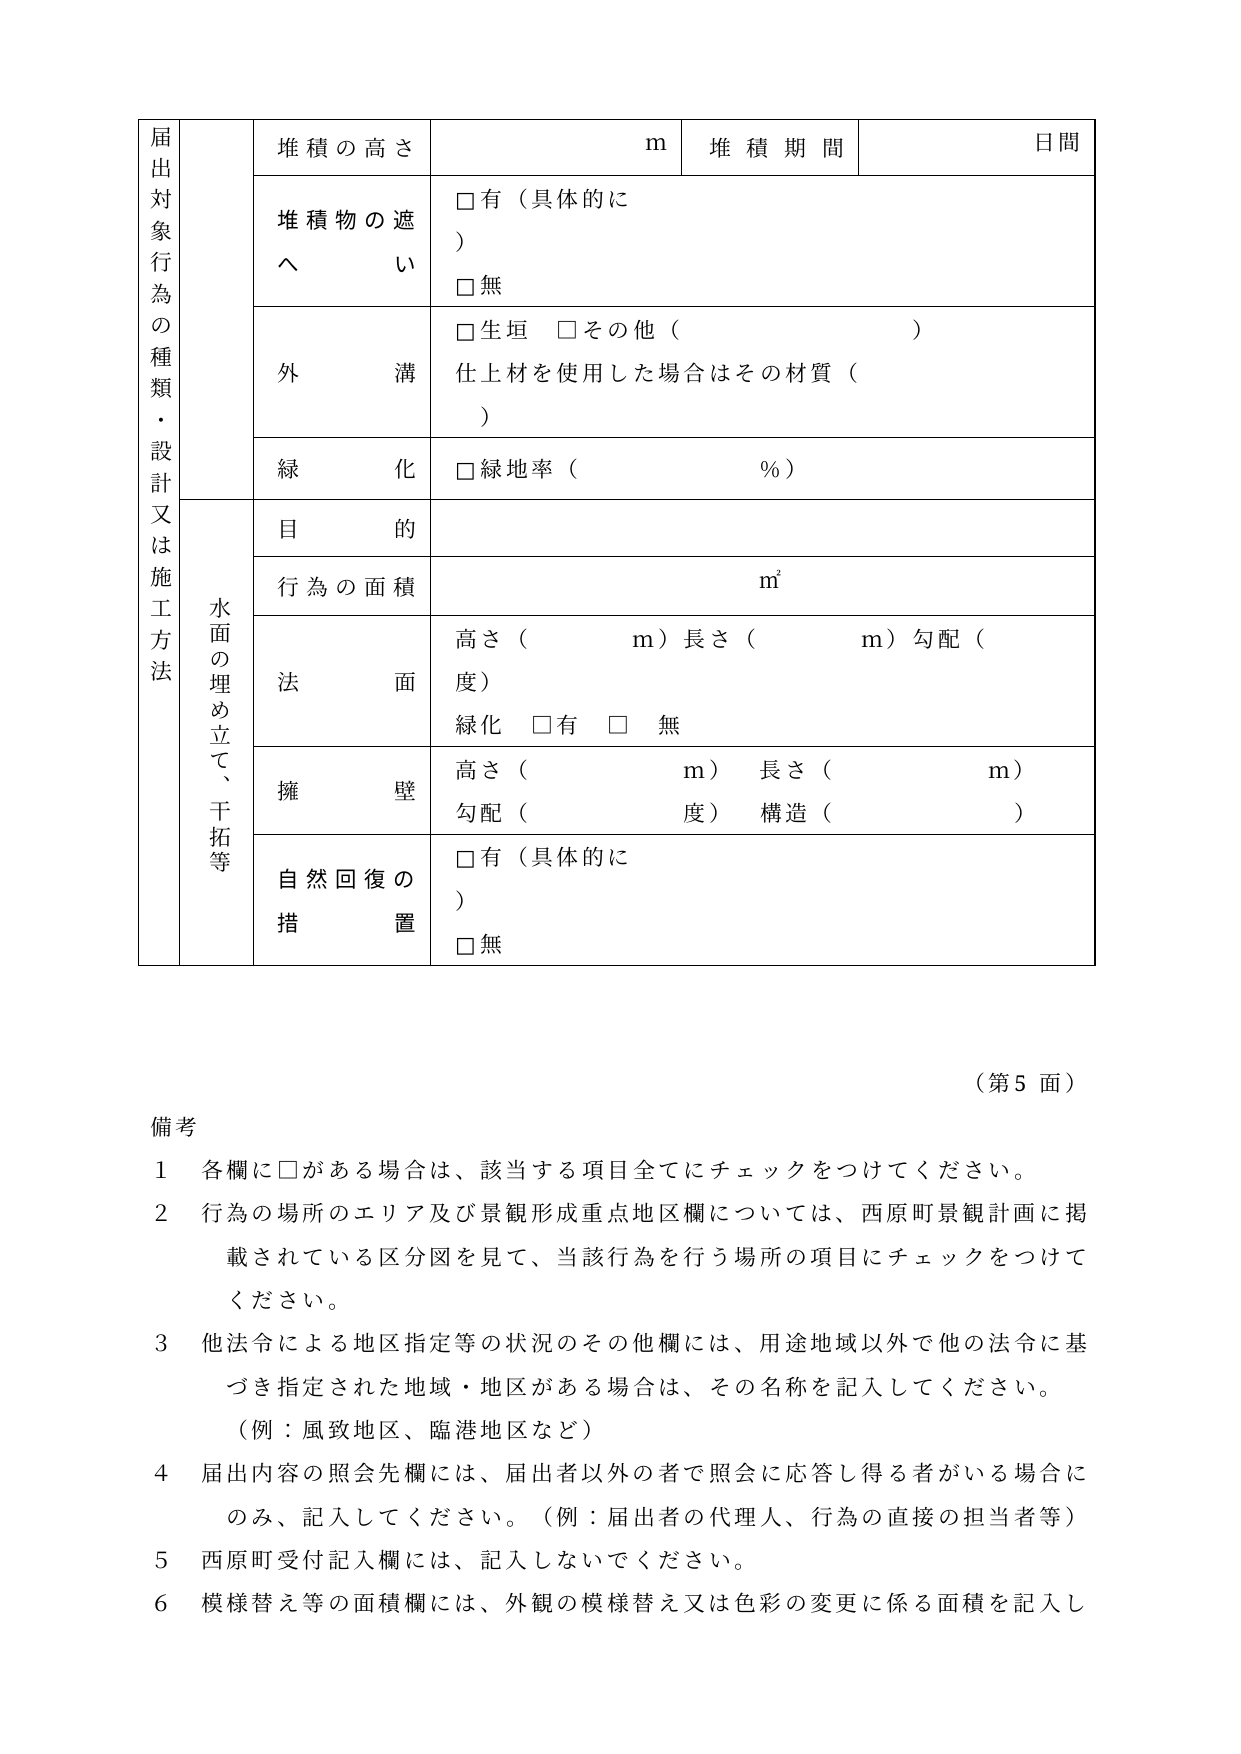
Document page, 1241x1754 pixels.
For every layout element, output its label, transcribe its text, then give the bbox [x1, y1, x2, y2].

table_cell □緑地率（ ％） [431, 438, 1094, 498]
table_cell ㎡ [431, 557, 1094, 615]
table_cell □有（具体的に ） □無 [431, 176, 1094, 306]
table_cell 行為の面積 [254, 557, 430, 615]
text 備考 [150, 1104, 1090, 1147]
table_cell [431, 500, 1094, 556]
text １ 各欄に□がある場合は、該当する項目全てにチェックをつけてください。 [150, 1147, 1090, 1191]
table_cell 高さ（ ｍ）長さ（ ｍ）勾配（ 度） 緑化 □有 □ 無 [431, 616, 1094, 746]
table_cell 堆積期間 [682, 120, 858, 175]
table_cell 緑化 [254, 438, 430, 498]
table_cell 自然回復の措置 [254, 835, 430, 965]
table_cell 擁壁 [254, 747, 430, 834]
table_cell 外溝 [254, 307, 430, 437]
table_cell 水面の埋め立て、干拓等 [180, 500, 253, 965]
table_cell ｍ [431, 120, 681, 175]
table_cell 日間 [859, 120, 1094, 175]
text ３ 他法令による地区指定等の状況のその他欄には、用途地域以外で他の法令に基づき指定された地域・地区がある場合は、その名称を記入してください。（例：風致地区、臨港地区など） [150, 1321, 1090, 1451]
table_cell 堆積物の遮へい [254, 176, 430, 306]
table_cell 目 的 [254, 500, 430, 556]
text （第5面） [150, 1061, 1090, 1104]
table_cell 法面 [254, 616, 430, 746]
text ５ 西原町受付記入欄には、記入しないでください。 [150, 1537, 1090, 1581]
table_cell 堆積の高さ [254, 120, 430, 175]
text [150, 1581, 1090, 1624]
table_cell 高さ（ ｍ） 長さ（ ｍ） 勾配（ 度） 構造（ ） [431, 747, 1094, 834]
table_cell □有（具体的に ） □無 [431, 835, 1094, 965]
text ２ 行為の場所のエリア及び景観形成重点地区欄については、西原町景観計画に掲載されている区分図を見て、当該行為を行う場所の項目にチェックをつけてください。 [150, 1191, 1090, 1321]
text ４ 届出内容の照会先欄には、届出者以外の者で照会に応答し得る者がいる場合にのみ、記入してください。（例：届出者の代理人、行為の直接の担当者等） [150, 1451, 1090, 1537]
table_cell □生垣 □その他（ ） 仕上材を使用した場合はその材質（ ） [431, 307, 1094, 437]
